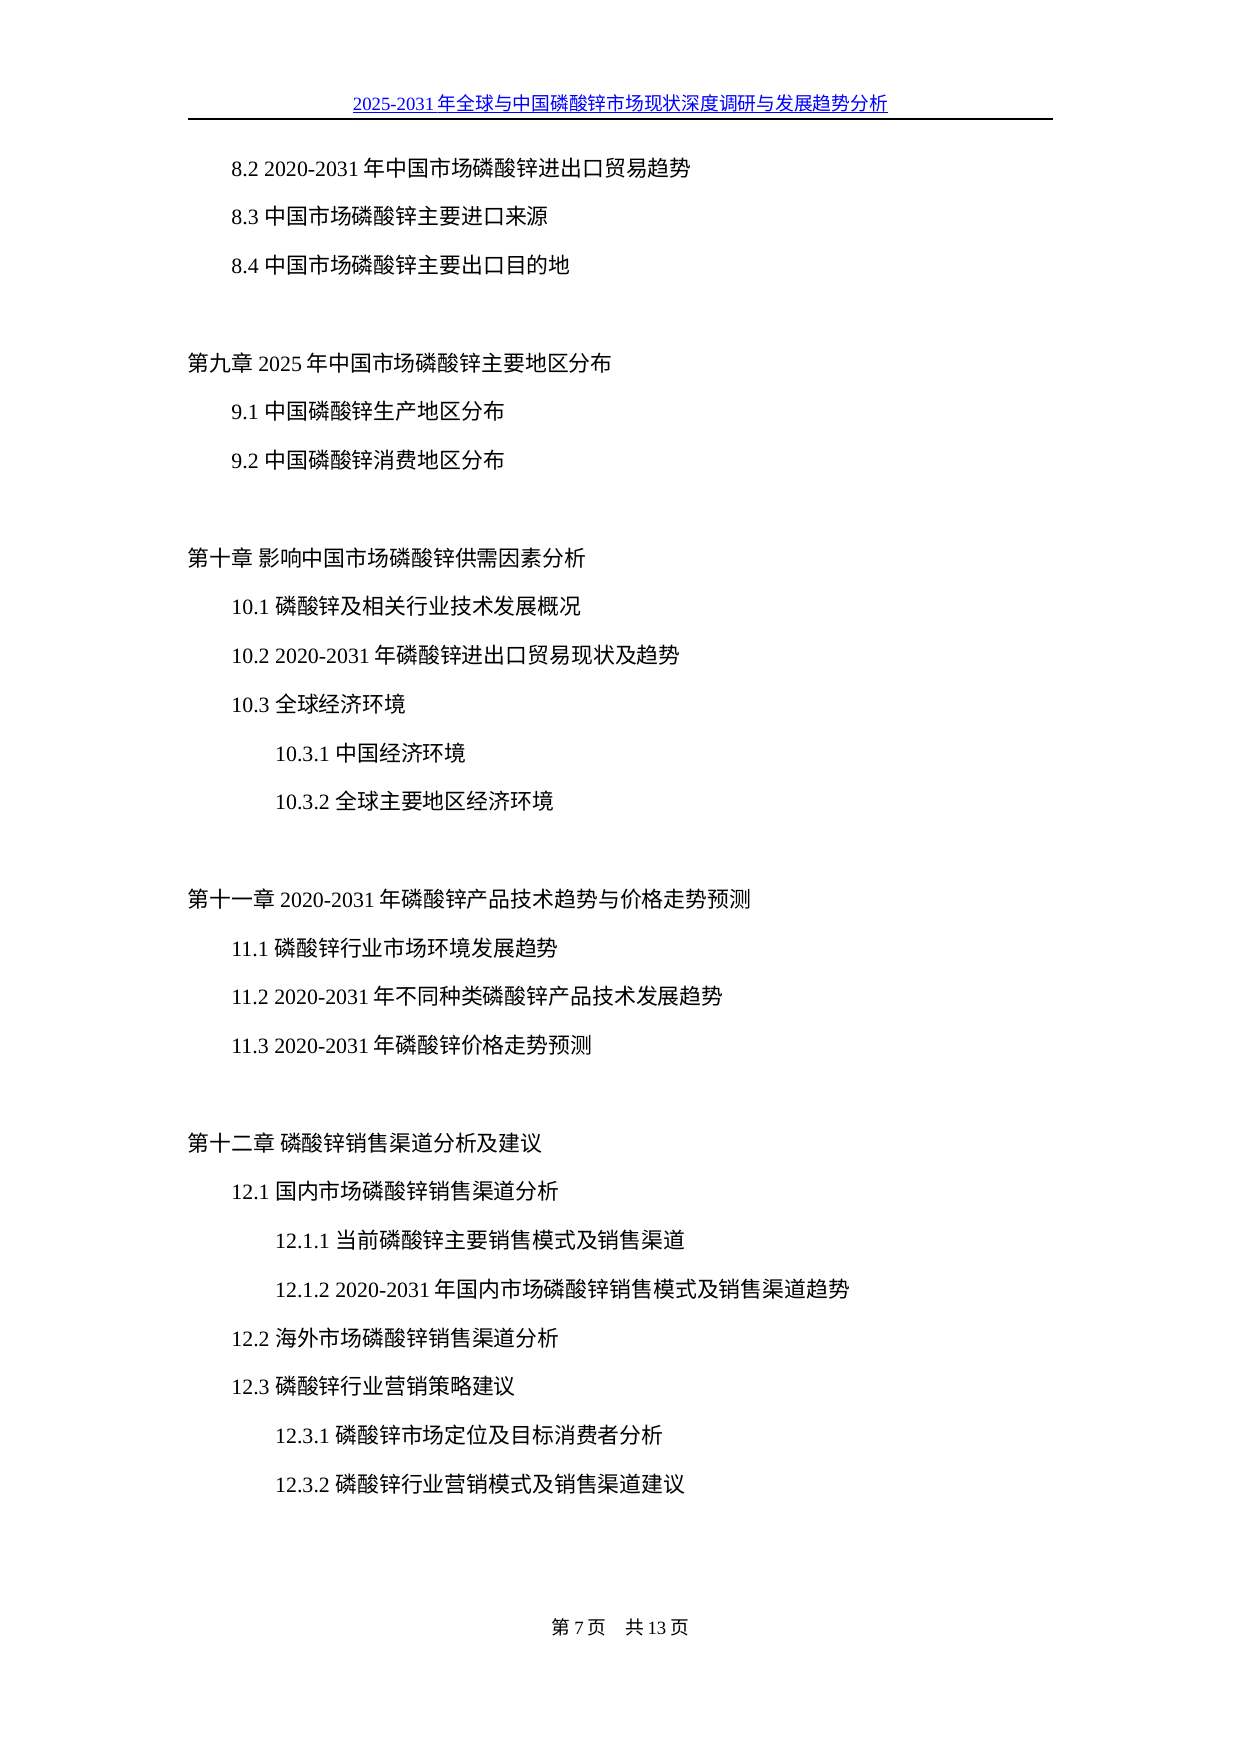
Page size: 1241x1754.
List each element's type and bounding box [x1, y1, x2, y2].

text [187, 150, 1053, 1499]
